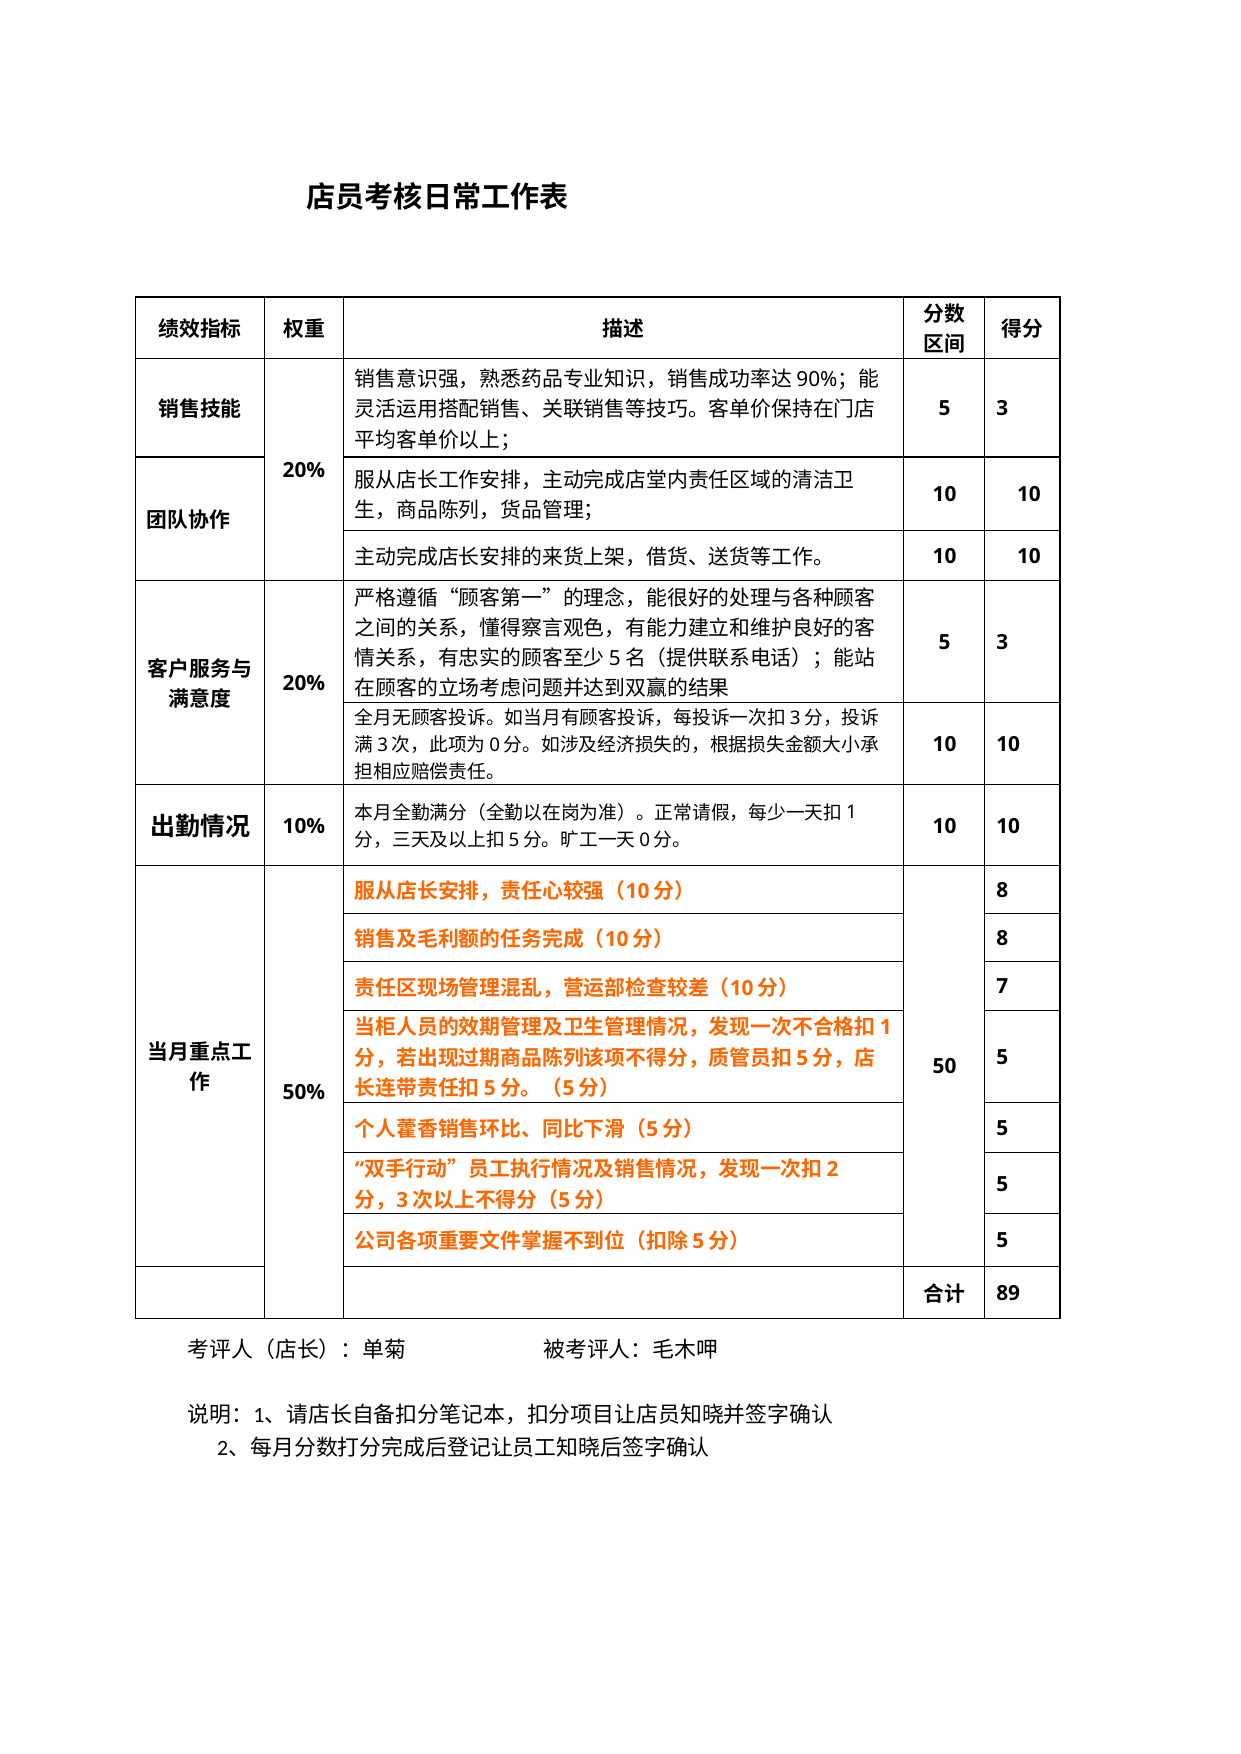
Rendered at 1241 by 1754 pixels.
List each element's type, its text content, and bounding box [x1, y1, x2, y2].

table_cell 20% [265, 359, 343, 580]
table_cell 20% [265, 581, 343, 784]
table_cell 销售技能 [136, 359, 264, 456]
table_cell 50% [265, 866, 343, 1318]
text 店员考核日常工作表 [187, 162, 1053, 227]
table_cell 客户服务与满意度 [136, 581, 264, 784]
table_cell 10 [904, 703, 984, 784]
table_cell [344, 1267, 903, 1318]
text 2、每月分数打分完成后登记让员工知晓后签字确认 [187, 1429, 1053, 1462]
table_cell 10 [904, 531, 984, 580]
table_header 权重 [265, 298, 343, 358]
table_cell 5 [985, 1103, 1059, 1152]
table_cell 公司各项重要文件掌握不到位（扣除5分） [344, 1214, 903, 1266]
table_cell 10 [985, 703, 1059, 784]
table_cell 10 [985, 458, 1059, 530]
table_cell 5 [985, 1214, 1059, 1266]
table_cell 服从店长工作安排，主动完成店堂内责任区域的清洁卫生，商品陈列，货品管理； [344, 458, 903, 530]
table_cell 10 [985, 531, 1059, 580]
table_cell 89 [985, 1267, 1059, 1318]
table_header 分数 区间 [904, 298, 984, 358]
table_cell 3 [985, 359, 1059, 456]
table_header 描述 [344, 298, 903, 358]
table_cell 10 [904, 785, 984, 864]
table_cell 主动完成店长安排的来货上架，借货、送货等工作。 [344, 531, 903, 580]
table_cell 3 [985, 581, 1059, 702]
table_cell 服从店长安排，责任心较强（10分） [344, 866, 903, 912]
table_header 绩效指标 [136, 298, 264, 358]
table_cell 10% [265, 785, 343, 864]
table_cell 责任区现场管理混乱，营运部检查较差（10分） [344, 962, 903, 1009]
table_cell 销售意识强，熟悉药品专业知识，销售成功率达90%；能灵活运用搭配销售、关联销售等技巧。客单价保持在门店平均客单价以上； [344, 359, 903, 456]
text 说明：1、请店长自备扣分笔记本，扣分项目让店员知晓并签字确认 [187, 1397, 1053, 1429]
table_cell “双手行动”员工执行情况及销售情况，发现一次扣2分，3次以上不得分（5分） [344, 1153, 903, 1213]
table_cell 5 [985, 1153, 1059, 1213]
table_cell [136, 1267, 264, 1318]
table_cell 10 [985, 785, 1059, 864]
table_cell 本月全勤满分（全勤以在岗为准）。正常请假，每少一天扣1分，三天及以上扣5分。旷工一天0分。 [344, 785, 903, 864]
table_cell 出勤情况 [136, 785, 264, 864]
table_cell 8 [985, 866, 1059, 912]
table_cell 5 [904, 359, 984, 456]
table_cell 5 [985, 1011, 1059, 1102]
table_cell 当柜人员的效期管理及卫生管理情况，发现一次不合格扣1分，若出现过期商品陈列该项不得分，质管员扣5分，店长连带责任扣5分。（5分） [344, 1011, 903, 1102]
table_cell 8 [985, 914, 1059, 961]
table_cell 全月无顾客投诉。如当月有顾客投诉，每投诉一次扣3分，投诉满3次，此项为0分。如涉及经济损失的，根据损失金额大小承担相应赔偿责任。 [344, 703, 903, 784]
table_cell 个人藿香销售环比、同比下滑（5分） [344, 1103, 903, 1152]
table_cell 严格遵循“顾客第一”的理念，能很好的处理与各种顾客之间的关系，懂得察言观色，有能力建立和维护良好的客情关系，有忠实的顾客至少5名（提供联系电话）；能站在顾客的立场考虑问题并达到双赢的结果 [344, 581, 903, 702]
table_cell 当月重点工作 [136, 866, 264, 1266]
table_cell 10 [904, 458, 984, 530]
table_cell 销售及毛利额的任务完成（10分） [344, 914, 903, 961]
table_cell 5 [904, 581, 984, 702]
table_cell 7 [985, 962, 1059, 1009]
table_cell 合计 [904, 1267, 984, 1318]
table_header 得分 [985, 298, 1059, 358]
text 考评人（店长）：单菊 被考评人：毛木呷 [187, 1319, 1053, 1364]
table_cell 团队协作 [136, 458, 264, 580]
table_cell 50 [904, 866, 984, 1266]
